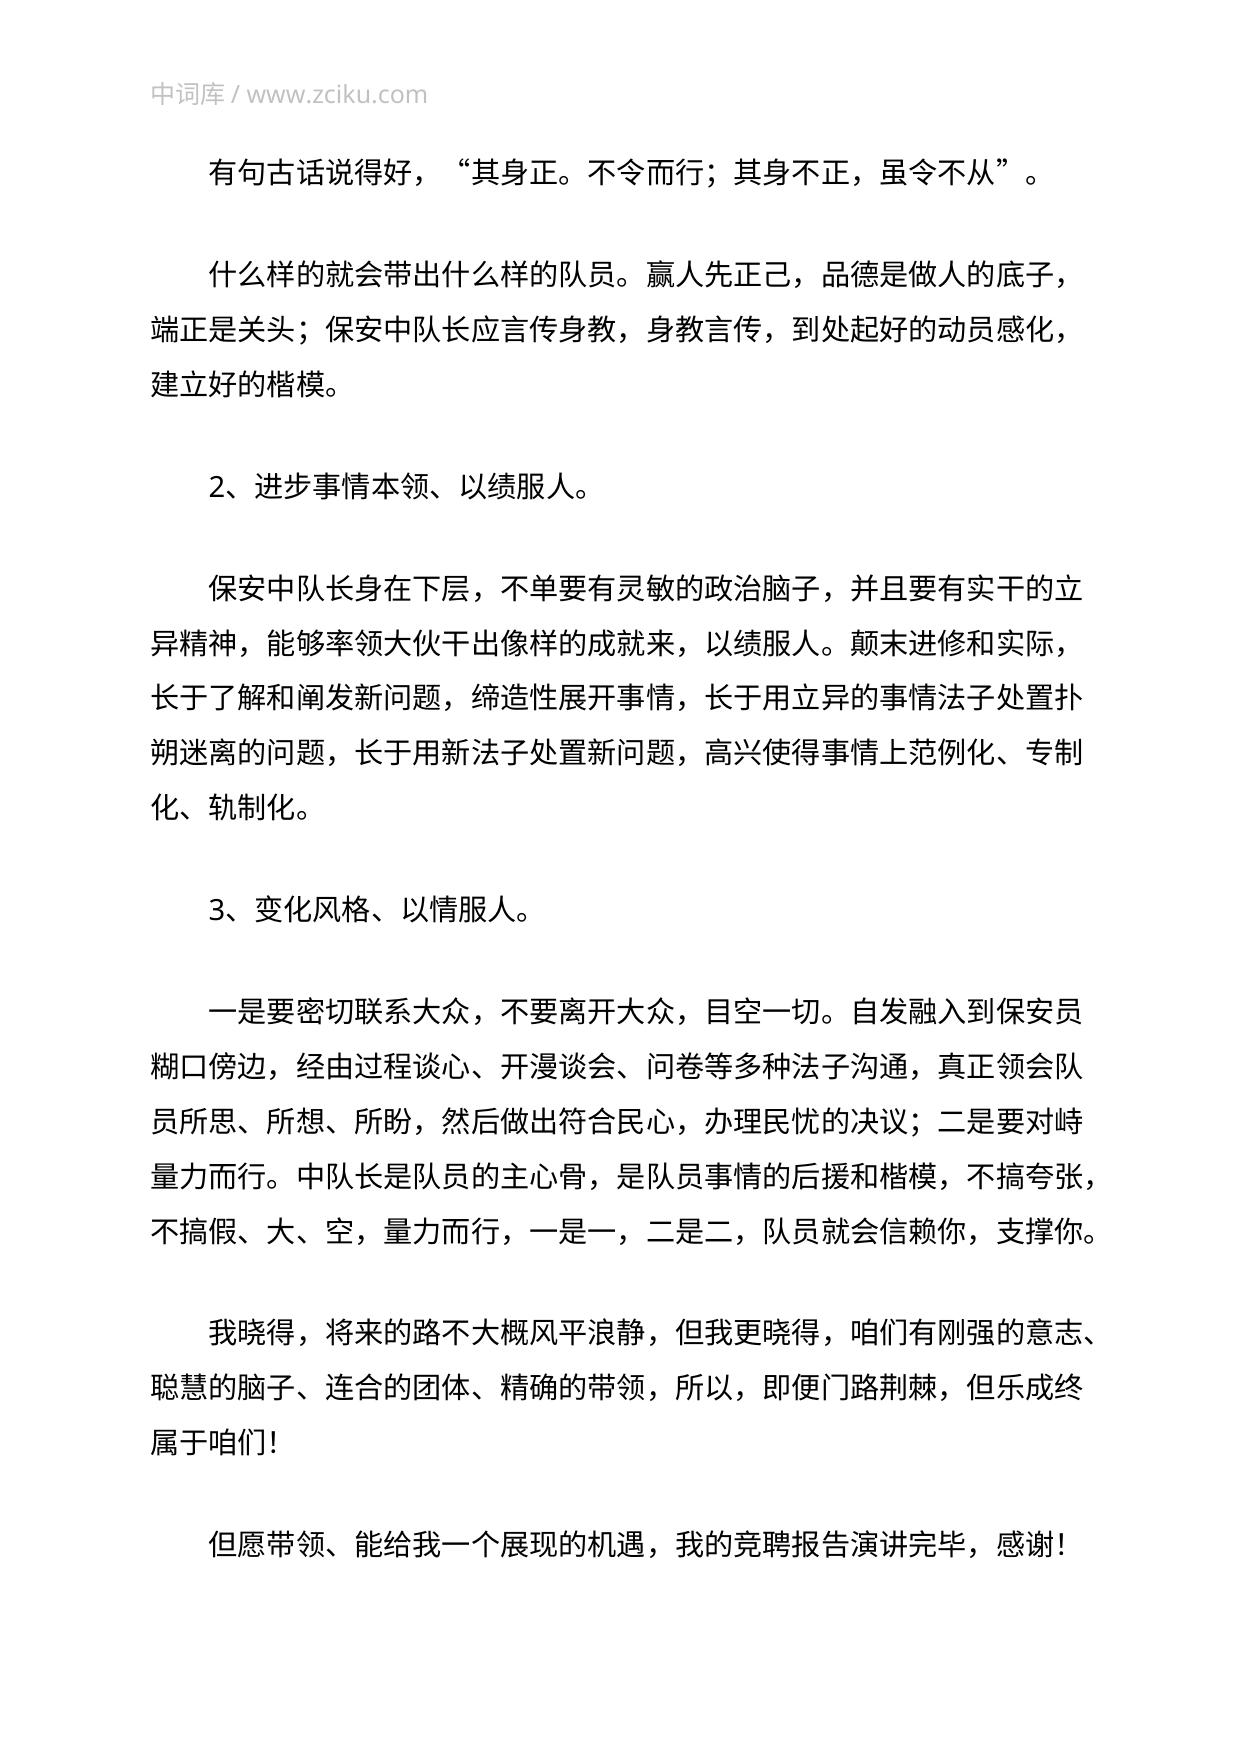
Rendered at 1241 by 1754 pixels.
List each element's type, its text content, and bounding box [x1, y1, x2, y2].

text 但愿带领、能给我一个展现的机遇，我的竞聘报告演讲完毕，感谢！ [150, 1522, 1090, 1564]
text 保安中队长身在下层，不单要有灵敏的政治脑子，并且要有实干的立异精神，能够率领大伙干出像样的成就来，以绩服人。颠末进修和实际，长于了解和阐发新问题，缔造性展开事情，长于用立异的事情法子处置扑朔迷离的问题，长于用新法子处置新问题，高兴使得事情上范例化、专制化、轨制化。 [150, 565, 1090, 827]
text 什么样的就会带出什么样的队员。赢人先正己，品德是做人的底子，端正是关头；保安中队长应言传身教，身教言传，到处起好的动员感化，建立好的楷模。 [150, 252, 1090, 404]
text 3、变化风格、以情服人。 [150, 887, 1090, 929]
text 2、进步事情本领、以绩服人。 [150, 463, 1090, 506]
text 一是要密切联系大众，不要离开大众，目空一切。自发融入到保安员糊口傍边，经由过程谈心、开漫谈会、问卷等多种法子沟通，真正领会队员所思、所想、所盼，然后做出符合民心，办理民忧的决议；二是要对峙量力而行。中队长是队员的主心骨，是队员事情的后援和楷模，不搞夸张，不搞假、大、空，量力而行，一是一，二是二，队员就会信赖你，支撑你。 [150, 989, 1090, 1251]
text 我晓得，将来的路不大概风平浪静，但我更晓得，咱们有刚强的意志、聪慧的脑子、连合的团体、精确的带领，所以，即便门路荆棘，但乐成终属于咱们！ [150, 1310, 1090, 1462]
text 有句古话说得好，“其身正。不令而行；其身不正，虽令不从”。 [150, 150, 1090, 192]
